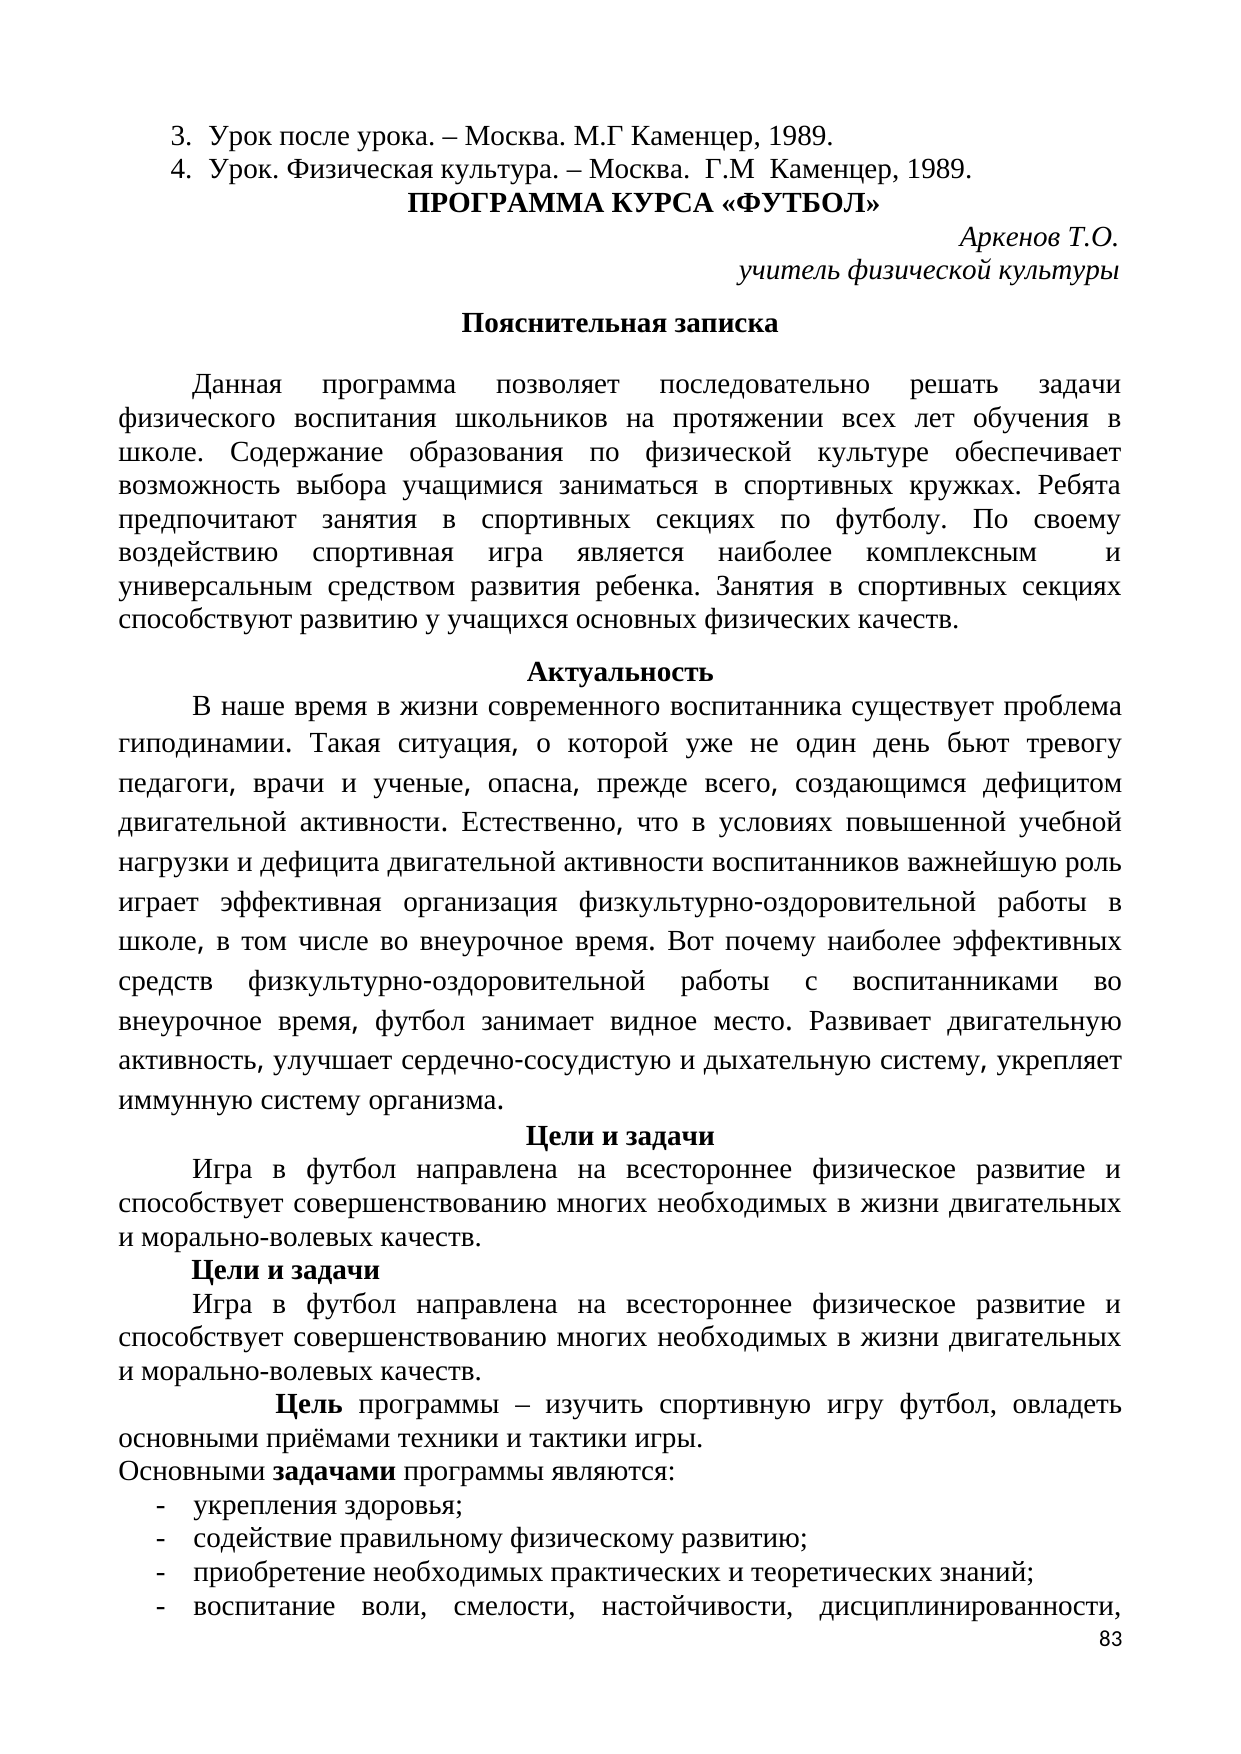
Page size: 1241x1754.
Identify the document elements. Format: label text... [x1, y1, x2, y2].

text Игра в футбол направлена на всестороннее физическое развитие и способствует совершенствованию многих необходимых в жизни двигательных и морально-волевых качеств. [118, 1152, 1122, 1252]
text Актуальность [118, 654, 1122, 688]
text Основными задачами программы являются: [118, 1453, 1122, 1487]
list укрепления здоровья; [156, 1487, 1122, 1521]
list Урок. Физическая культура. – Москва. Г.М Каменцер, 1989. [170, 152, 1122, 185]
text Игра в футбол направлена на всестороннее физическое развитие и способствует совершенствованию многих необходимых в жизни двигательных и морально-волевых качеств. [118, 1286, 1122, 1386]
text Цель программы – изучить спортивную игру футбол, овладеть основными приёмами техники и тактики игры. [118, 1386, 1122, 1453]
text Пояснительная записка [118, 305, 1122, 338]
text Данная программа позволяет последовательно решать задачи физического воспитания школьников на протяжении всех лет обучения в школе. Содержание образования по физической культуре обеспечивает возможность выбора учащимися заниматься в спортивных кружках. Ребята предпочитают занятия в спортивных секциях по футболу. По своему воздействию спортивная игра является наиболее комплексным и универсальным средством развития ребенка. Занятия в спортивных секциях способствуют развитию у учащихся основных физических качеств. [118, 367, 1122, 635]
text Аркенов Т.О. [118, 219, 1122, 252]
text В наше время в жизни современного воспитанника существует проблема гиподинамии. Такая ситуация, о которой уже не один день бьют тревогу педагоги, врачи и ученые, опасна, прежде всего, создающимся дефицитом двигательной активности. Естественно, что в условиях повышенной учебной нагрузки и дефицита двигательной активности воспитанников важнейшую роль играет эффективная организация физкультурно-оздоровительной работы в школе, в том числе во внеурочное время. Вот почему наиболее эффективных средств физкультурно-оздоровительной работы с воспитанниками во внеурочное время, футбол занимает видное место. Развивает двигательную активность, улучшает сердечно-сосудистую и дыхательную систему, укрепляет иммунную систему организма. [118, 688, 1122, 1118]
list Урок после урока. – Москва. М.Г Каменцер, 1989. [170, 118, 1122, 152]
text учитель физической культуры [118, 252, 1122, 286]
text Цели и задачи [118, 1252, 1122, 1286]
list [156, 1588, 1122, 1621]
text Цели и задачи [118, 1118, 1122, 1152]
list приобретение необходимых практических и теоретических знаний; [156, 1554, 1122, 1588]
list содействие правильному физическому развитию; [156, 1521, 1122, 1554]
text ПРОГРАММА КУРСА «ФУТБОЛ» [118, 185, 1122, 219]
